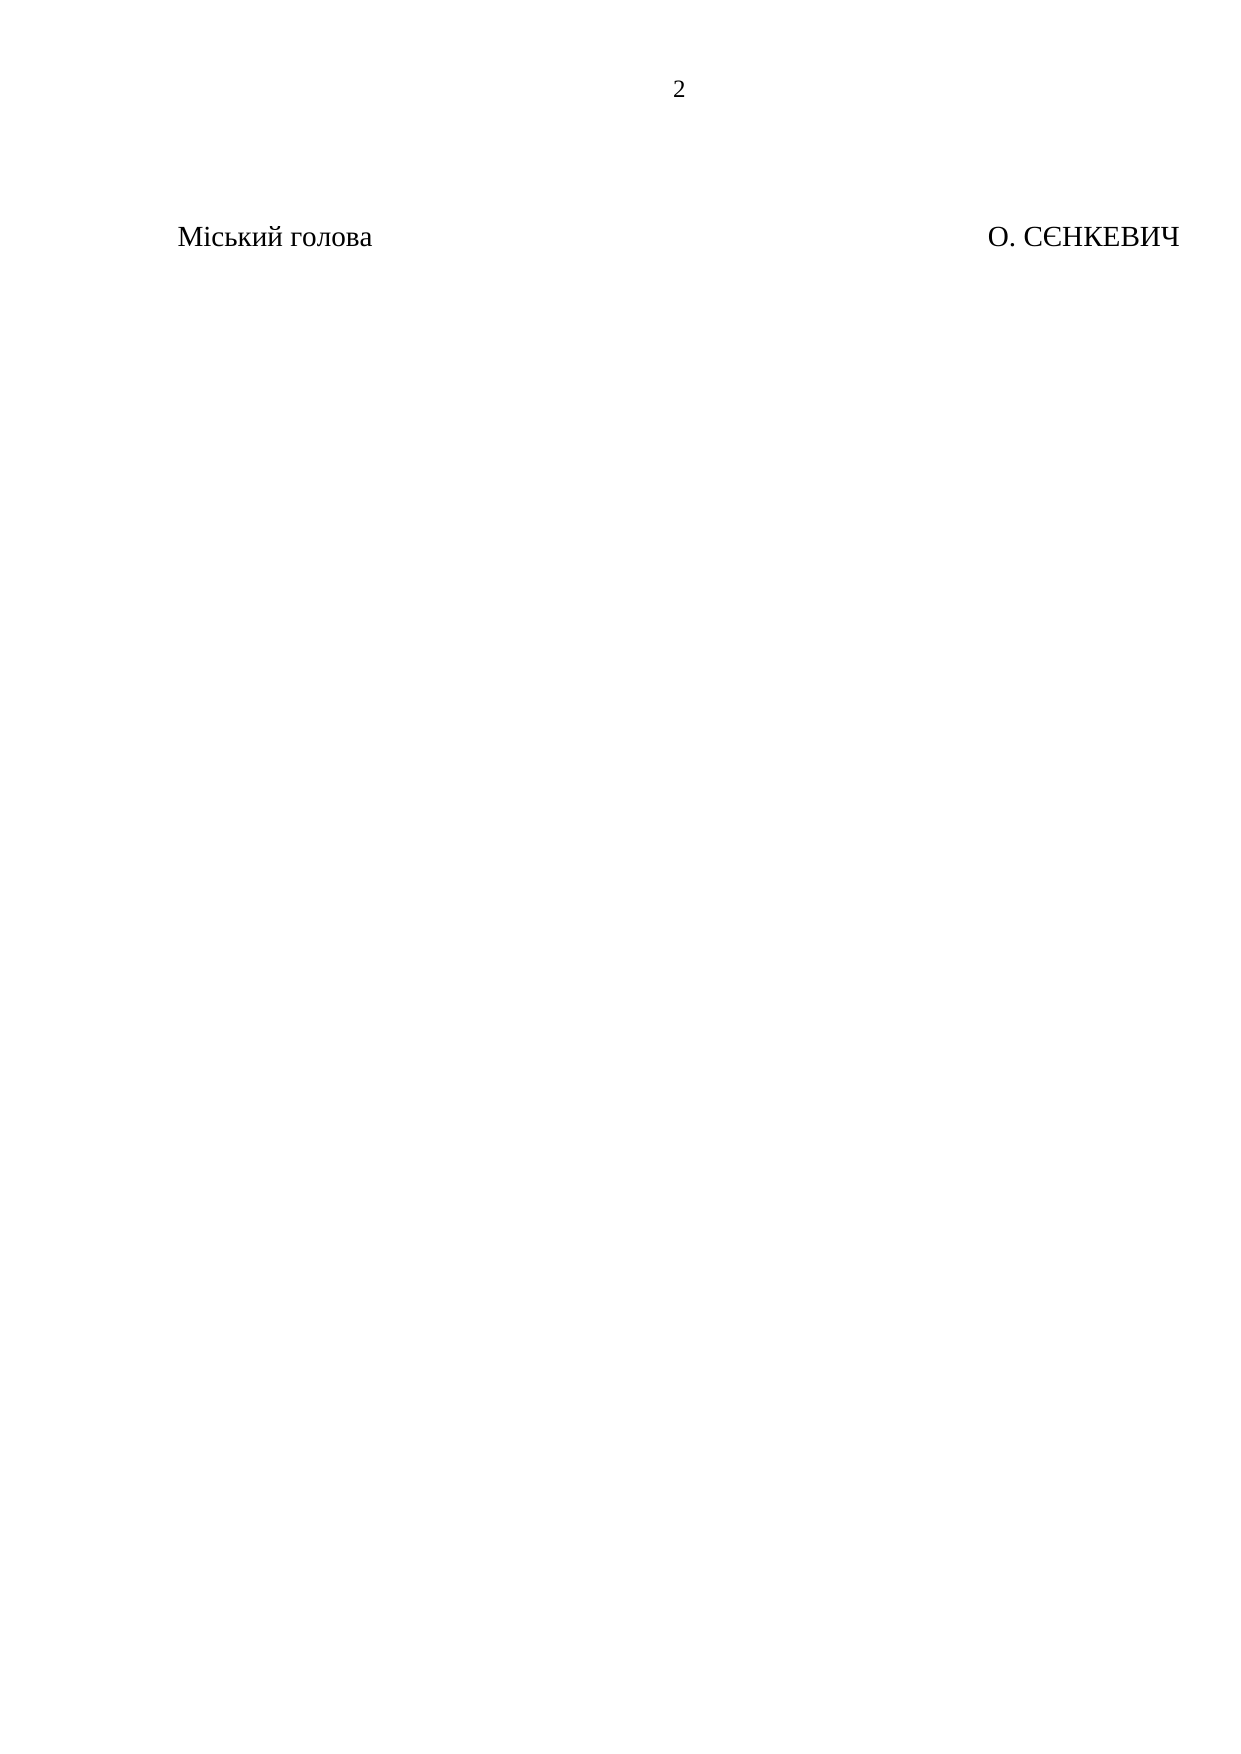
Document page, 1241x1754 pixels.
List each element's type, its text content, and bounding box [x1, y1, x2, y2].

text Міський голова О. СЄНКЕВИЧ [177, 219, 1181, 252]
